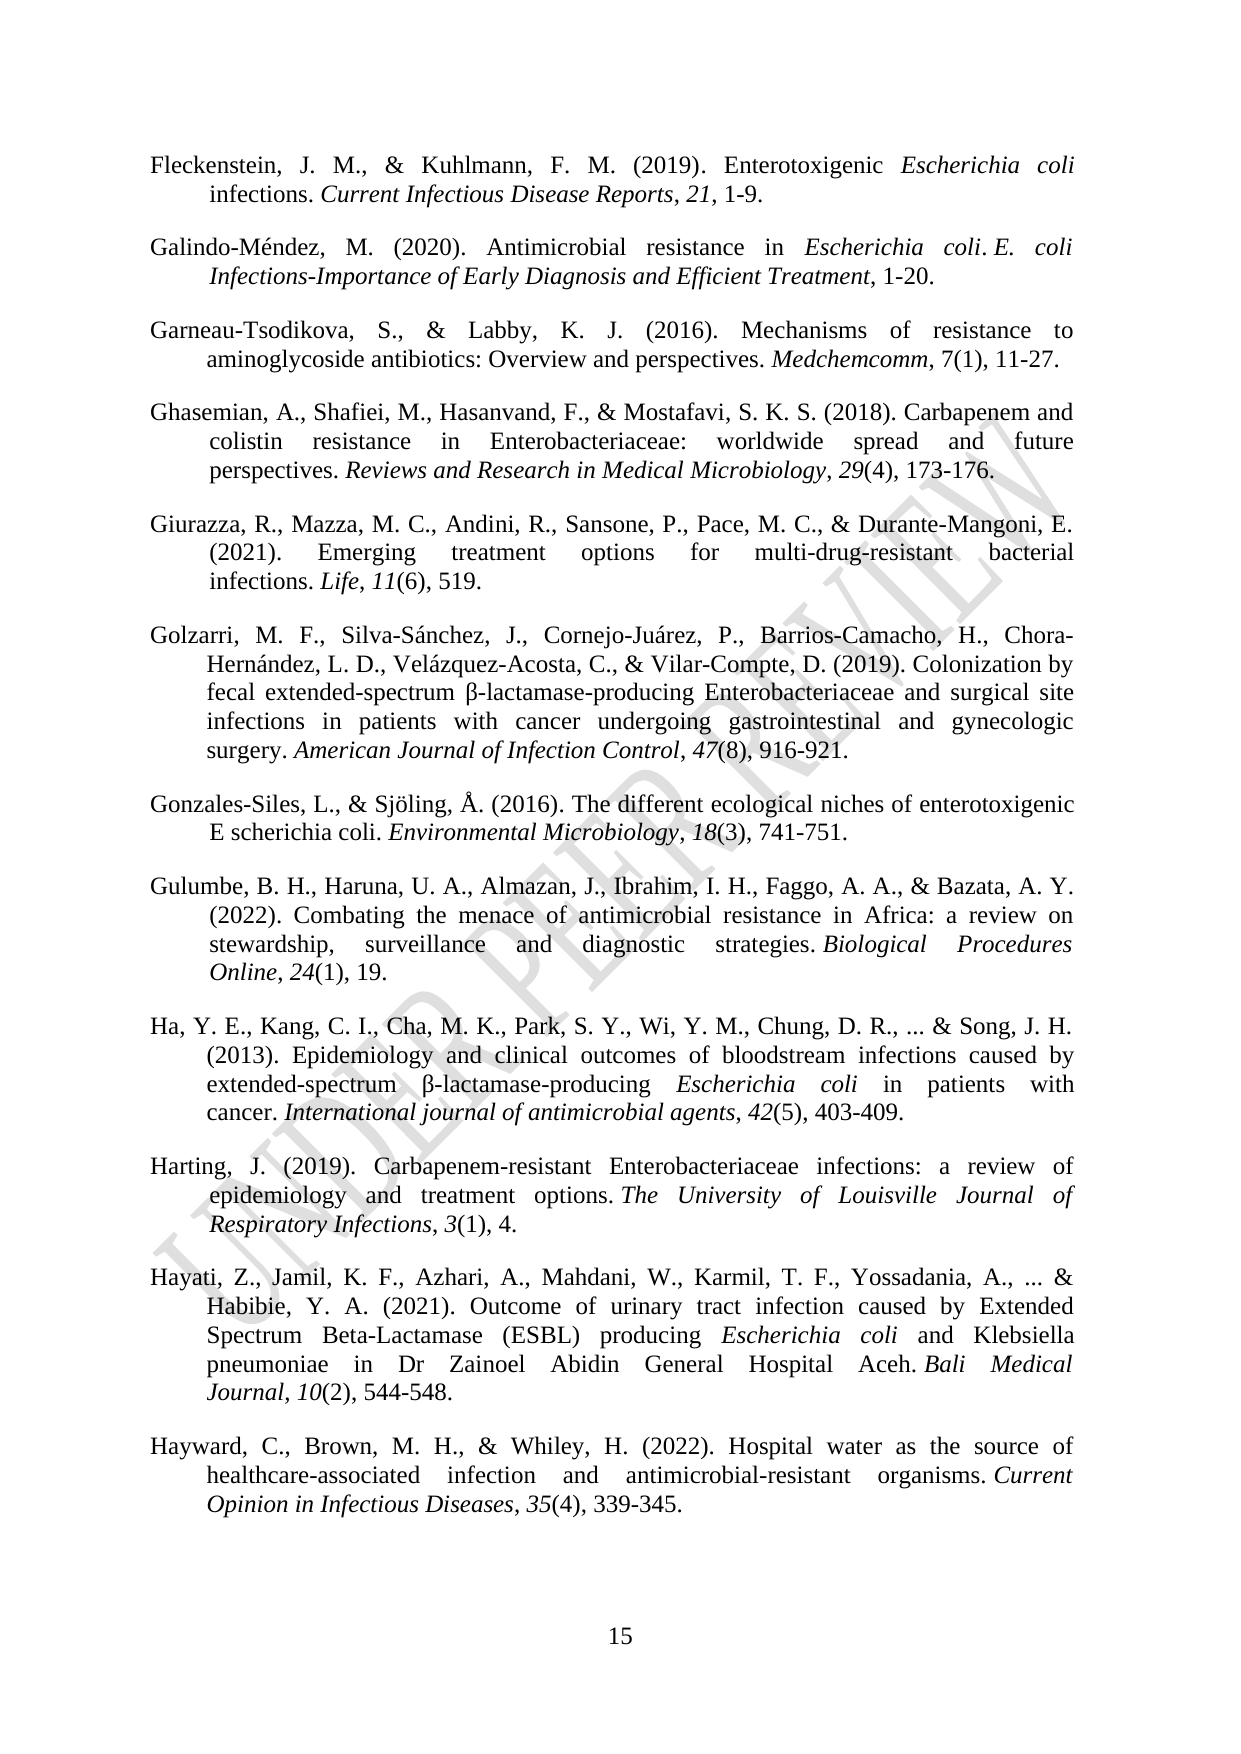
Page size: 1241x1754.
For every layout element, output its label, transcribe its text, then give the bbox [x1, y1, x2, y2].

text Fleckenstein, J. M., & Kuhlmann, F. M. (2019). Enterotoxigenic Escherichia coli infections. Current Infectious Disease Reports, 21, 1-9. [150, 150, 1075, 207]
text Giurazza, R., Mazza, M. C., Andini, R., Sansone, P., Pace, M. C., & Durante-Mangoni, E. (2021). Emerging treatment options for multi-drug-resistant bacterial infections. Life, 11(6), 519. [150, 509, 1075, 595]
text Gonzales‐Siles, L., & Sjöling, Å. (2016). The different ecological niches of enterotoxigenic E scherichia coli. Environmental Microbiology, 18(3), 741-751. [150, 789, 1075, 846]
text Galindo-Méndez, M. (2020). Antimicrobial resistance in Escherichia coli. E. coli Infections-Importance of Early Diagnosis and Efficient Treatment, 1-20. [150, 232, 1075, 290]
text Golzarri, M. F., Silva-Sánchez, J., Cornejo-Juárez, P., Barrios-Camacho, H., Chora-Hernández, L. D., Velázquez-Acosta, C., & Vilar-Compte, D. (2019). Colonization by fecal extended-spectrum β-lactamase-producing Enterobacteriaceae and surgical site infections in patients with cancer undergoing gastrointestinal and gynecologic surgery. American Journal of Infection Control, 47(8), 916-921. [150, 620, 1075, 764]
text Garneau‐Tsodikova, S., & Labby, K. J. (2016). Mechanisms of resistance to aminoglycoside antibiotics: Overview and perspectives. Medchemcomm, 7(1), 11‐27. [150, 315, 1075, 372]
text Hayward, C., Brown, M. H., & Whiley, H. (2022). Hospital water as the source of healthcare-associated infection and antimicrobial-resistant organisms. Current Opinion in Infectious Diseases, 35(4), 339-345. [150, 1431, 1075, 1517]
text Harting, J. (2019). Carbapenem-resistant Enterobacteriaceae infections: a review of epidemiology and treatment options. The University of Louisville Journal of Respiratory Infections, 3(1), 4. [150, 1151, 1075, 1237]
text Gulumbe, B. H., Haruna, U. A., Almazan, J., Ibrahim, I. H., Faggo, A. A., & Bazata, A. Y. (2022). Combating the menace of antimicrobial resistance in Africa: a review on stewardship, surveillance and diagnostic strategies. Biological Procedures Online, 24(1), 19. [150, 871, 1075, 986]
text Ghasemian, A., Shafiei, M., Hasanvand, F., & Mostafavi, S. K. S. (2018). Carbapenem and colistin resistance in Enterobacteriaceae: worldwide spread and future perspectives. Reviews and Research in Medical Microbiology, 29(4), 173-176. [150, 397, 1075, 484]
text Hayati, Z., Jamil, K. F., Azhari, A., Mahdani, W., Karmil, T. F., Yossadania, A., ... & Habibie, Y. A. (2021). Outcome of urinary tract infection caused by Extended Spectrum Beta-Lactamase (ESBL) producing Escherichia coli and Klebsiella pneumoniae in Dr Zainoel Abidin General Hospital Aceh. Bali Medical Journal, 10(2), 544-548. [150, 1262, 1075, 1406]
text Ha, Y. E., Kang, C. I., Cha, M. K., Park, S. Y., Wi, Y. M., Chung, D. R., ... & Song, J. H. (2013). Epidemiology and clinical outcomes of bloodstream infections caused by extended-spectrum β-lactamase-producing Escherichia coli in patients with cancer. International journal of antimicrobial agents, 42(5), 403-409. [150, 1011, 1075, 1126]
